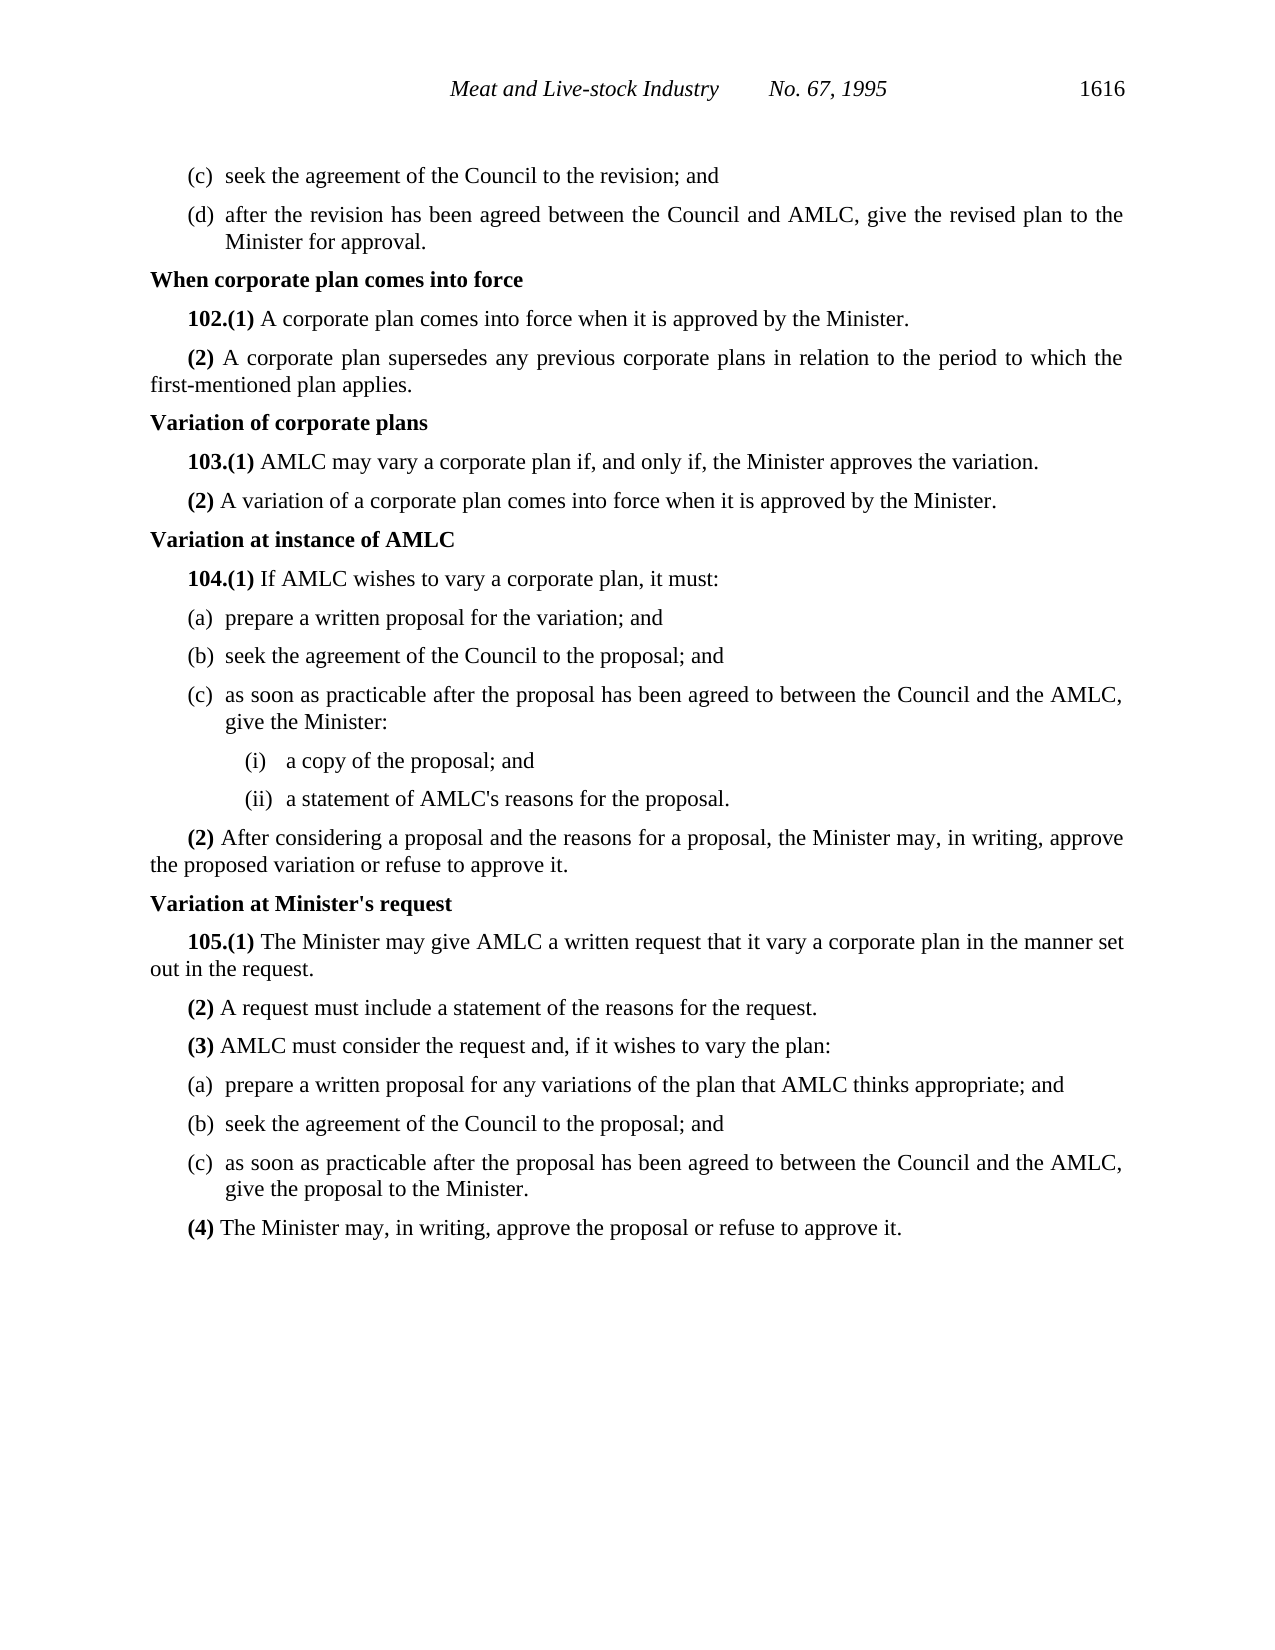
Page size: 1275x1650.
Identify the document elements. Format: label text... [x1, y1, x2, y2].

text (2) A corporate plan supersedes any previous corporate plans in relation to the period to which the first-mentioned plan applies. [150, 344, 1125, 397]
text (c) seek the agreement of the Council to the revision; and [187, 162, 1125, 189]
text Variation of corporate plans [150, 409, 1125, 436]
text (i) a copy of the proposal; and [244, 747, 1125, 773]
text (3) AMLC must consider the request and, if it wishes to vary the plan: [150, 1032, 1125, 1059]
text (a) prepare a written proposal for the variation; and [187, 604, 1125, 630]
text Variation at instance of AMLC [150, 526, 1125, 552]
text Variation at Minister's request [150, 889, 1125, 916]
text (c) as soon as practicable after the proposal has been agreed to between the Council and the AMLC, give the Minister: [187, 681, 1125, 734]
text 102.(1) A corporate plan comes into force when it is approved by the Minister. [150, 305, 1125, 332]
text (4) The Minister may, in writing, approve the proposal or refuse to approve it. [150, 1214, 1125, 1241]
text (ii) a statement of AMLC's reasons for the proposal. [244, 786, 1125, 812]
text (a) prepare a written proposal for any variations of the plan that AMLC thinks appropriate; and [187, 1071, 1125, 1098]
text When corporate plan comes into force [150, 267, 1125, 293]
text 105.(1) The Minister may give AMLC a written request that it vary a corporate plan in the manner set out in the request. [150, 928, 1125, 981]
text (2) A request must include a statement of the reasons for the request. [150, 994, 1125, 1020]
text (2) After considering a proposal and the reasons for a proposal, the Minister may, in writing, approve the proposed variation or refuse to approve it. [150, 824, 1125, 877]
text (b) seek the agreement of the Council to the proposal; and [187, 643, 1125, 669]
text 103.(1) AMLC may vary a corporate plan if, and only if, the Minister approves the variation. [150, 448, 1125, 475]
text (d) after the revision has been agreed between the Council and AMLC, give the revised plan to the Minister for approval. [187, 201, 1125, 254]
text (b) seek the agreement of the Council to the proposal; and [187, 1110, 1125, 1137]
text (2) A variation of a corporate plan comes into force when it is approved by the Minister. [150, 487, 1125, 513]
text 104.(1) If AMLC wishes to vary a corporate plan, it must: [150, 565, 1125, 591]
text (c) as soon as practicable after the proposal has been agreed to between the Council and the AMLC, give the proposal to the Minister. [187, 1149, 1125, 1202]
